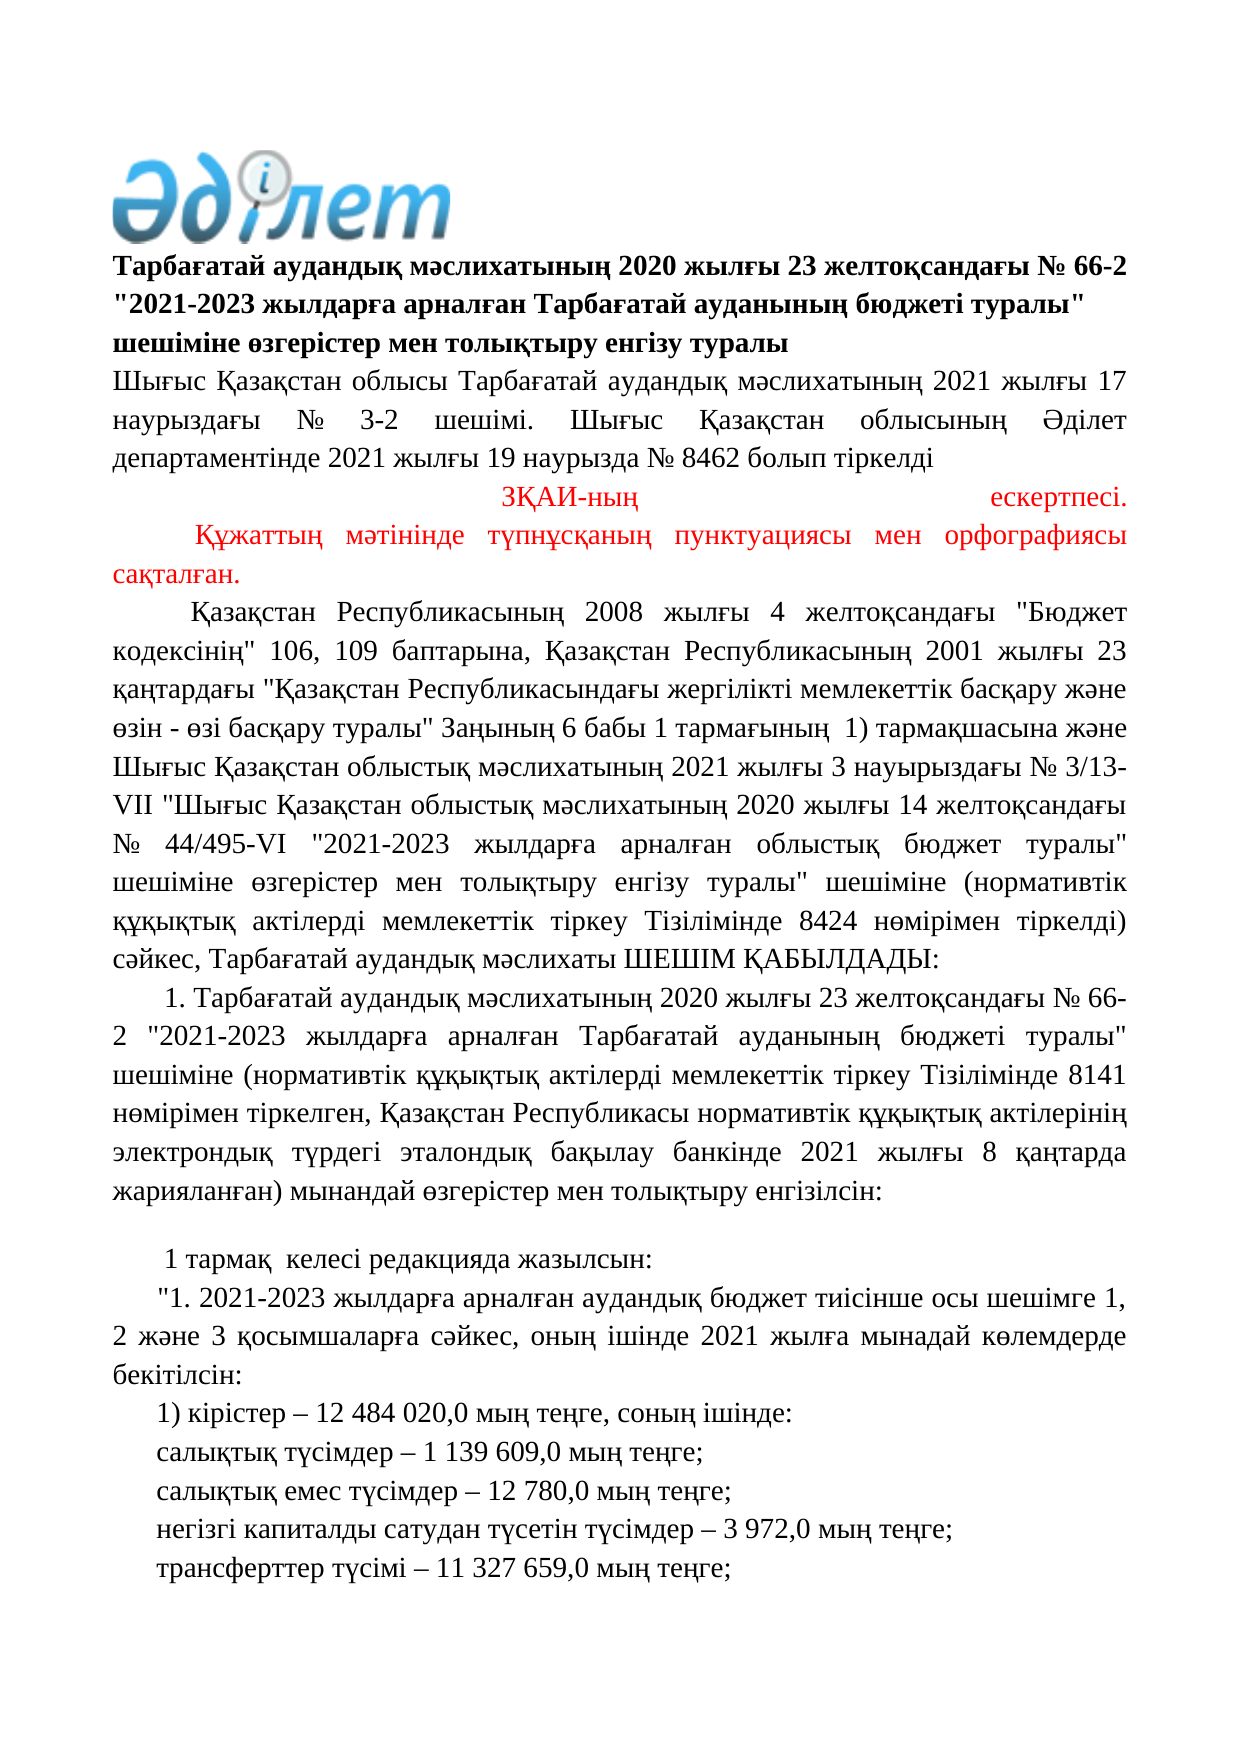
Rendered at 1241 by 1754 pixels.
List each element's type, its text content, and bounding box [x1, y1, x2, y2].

text салықтық емес түсімдер – 12 780,0 мың теңге; [112, 1473, 1128, 1506]
text 1. Тарбағатай аудандық мәслихатының 2020 жылғы 23 желтоқсандағы № 66-2 "2021-2023 жылдарға арналған Тарбағатай ауданының бюджеті туралы" шешіміне (нормативтік құқықтық актілерді мемлекеттік тіркеу Тізілімінде 8141 нөмірімен тіркелген, Қазақстан Республикасы нормативтік құқықтық актілерінің электрондық түрдегі эталондық бақылау банкінде 2021 жылғы 8 қаңтарда жарияланған) мынандай өзгерістер мен толықтыру енгізілсін: [112, 980, 1128, 1206]
text 1 тармақ келесі редакцияда жазылсын: [112, 1241, 1128, 1275]
text "1. 2021-2023 жылдарға арналған аудандық бюджет тиісінше осы шешімге 1, 2 және 3 қосымшаларға сәйкес, оның ішінде 2021 жылға мынадай көлемдерде бекітілсін: [112, 1280, 1128, 1391]
picture [112, 150, 451, 244]
text ЗҚАИ-ның ескертпесі. Құжаттың мәтінінде түпнұсқаның пунктуациясы мен орфографиясы сақталған. [112, 479, 1128, 589]
text 1) кірістер – 12 484 020,0 мың теңге, соның ішінде: [112, 1396, 1128, 1429]
text трансферттер түсімі – 11 327 659,0 мың теңге; [112, 1550, 1128, 1583]
text негізгі капиталды сатудан түсетін түсімдер – 3 972,0 мың теңге; [112, 1511, 1128, 1545]
text салықтық түсімдер – 1 139 609,0 мың теңге; [112, 1434, 1128, 1468]
text Шығыс Қазақстан облысы Тарбағатай аудандық мәслихатының 2021 жылғы 17 наурыздағы № 3-2 шешімі. Шығыс Қазақстан облысының Әділет департаментінде 2021 жылғы 19 наурызда № 8462 болып тіркелді [112, 363, 1128, 474]
text Қазақстан Республикасының 2008 жылғы 4 желтоқсандағы "Бюджет кодексінің" 106, 109 баптарына, Қазақстан Республикасының 2001 жылғы 23 қаңтардағы "Қазақстан Республикасындағы жергілікті мемлекеттік басқару және өзін - өзі басқару туралы" Заңының 6 бабы 1 тармағының 1) тармақшасына және Шығыс Қазақстан облыстық мәслихатының 2021 жылғы 3 науырыздағы № 3/13-VII "Шығыс Қазақстан облыстық мәслихатының 2020 жылғы 14 желтоқсандағы № 44/495-VI "2021-2023 жылдарға арналған облыстық бюджет туралы" шешіміне өзгерістер мен толықтыру енгізу туралы" шешіміне (нормативтік құқықтық актілерді мемлекеттік тіркеу Тізілімінде 8424 нөмірімен тіркелді) сәйкес, Тарбағатай аудандық мәслихаты ШЕШІМ ҚАБЫЛДАДЫ: [112, 594, 1128, 975]
text Тарбағатай аудандық мәслихатының 2020 жылғы 23 желтоқсандағы № 66-2 "2021-2023 жылдарға арналған Тарбағатай ауданының бюджеті туралы" шешіміне өзгерістер мен толықтыру енгізу туралы [112, 248, 1128, 358]
